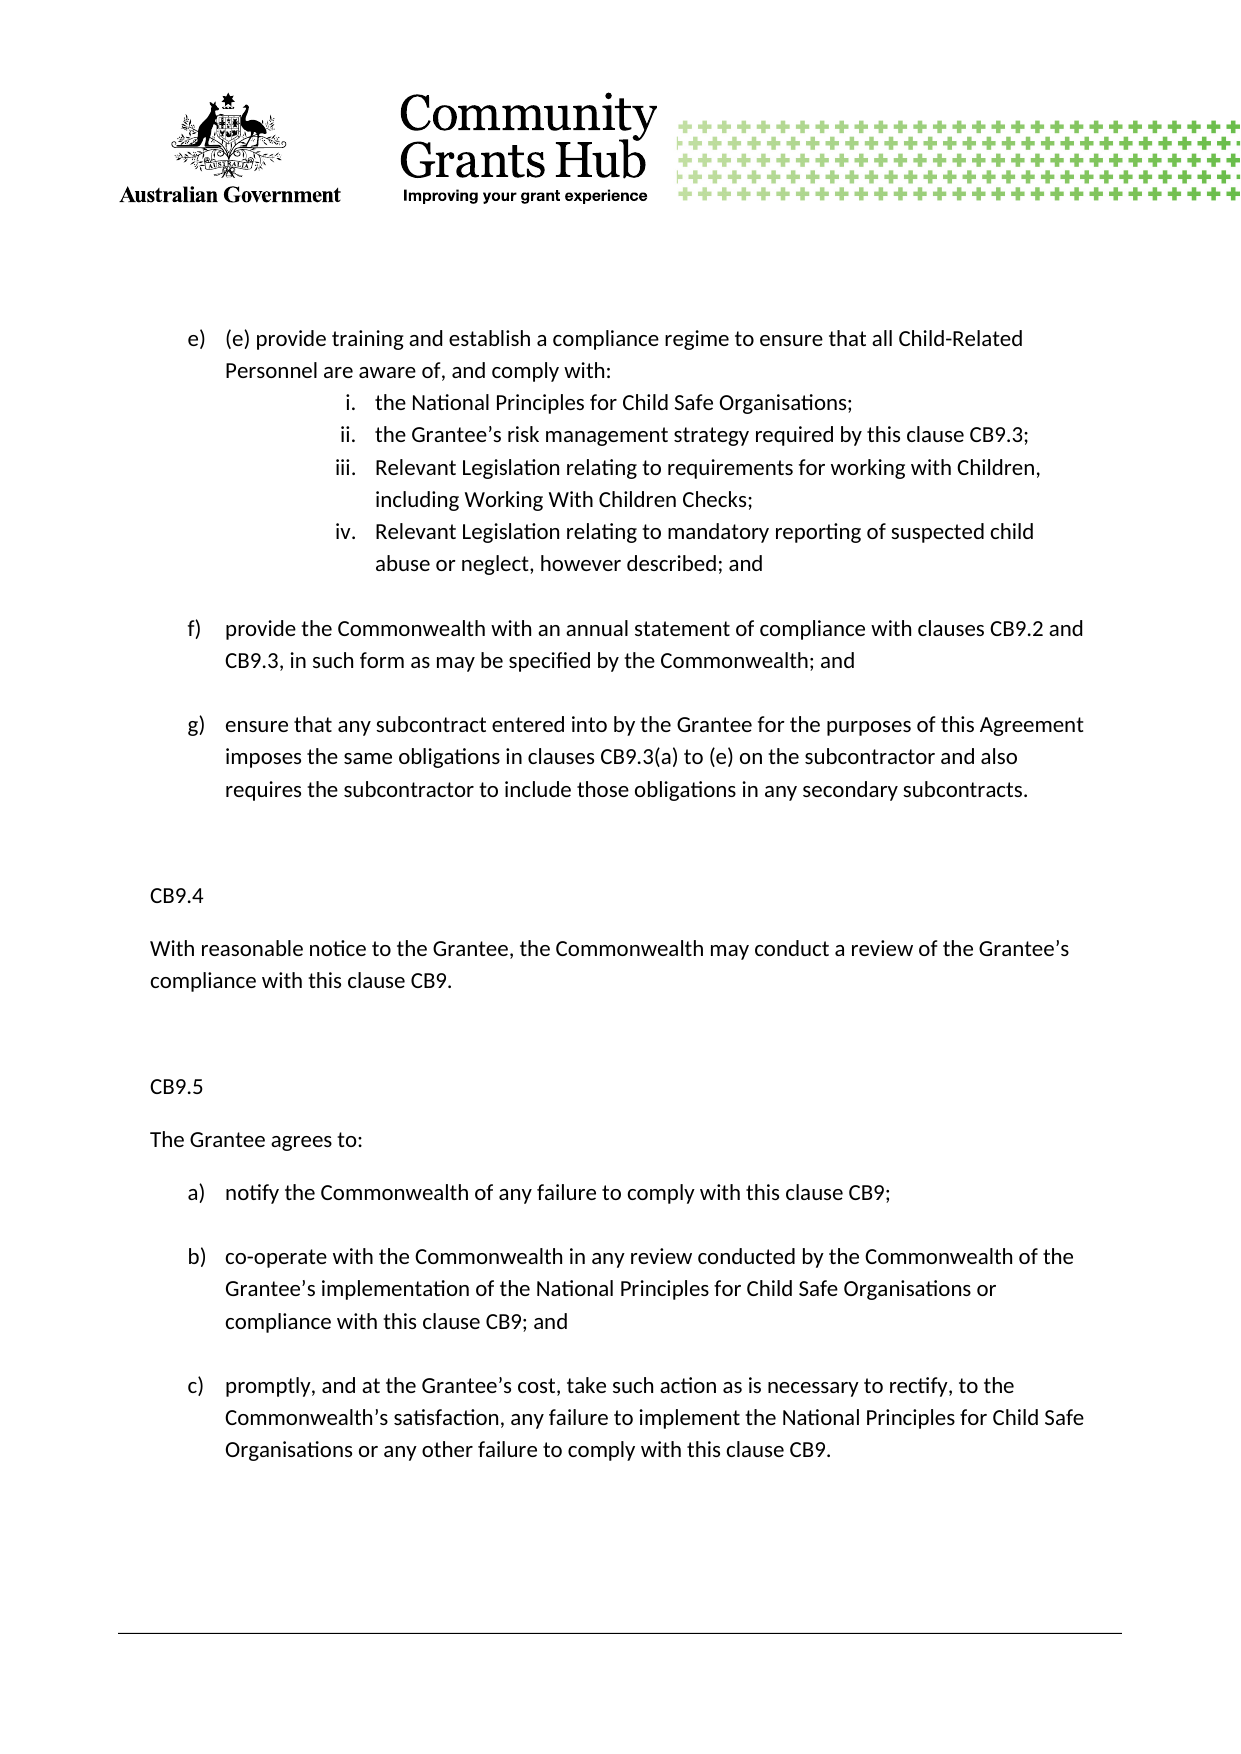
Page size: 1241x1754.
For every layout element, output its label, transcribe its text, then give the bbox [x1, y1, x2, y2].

list notify the Commonwealth of any failure to comply with this clause CB9; [187, 1178, 1090, 1206]
list Relevant Legislation relating to mandatory reporting of suspected child abuse or neglect, however described; and [356, 517, 1090, 577]
picture [657, 104, 1241, 211]
list the Grantee’s risk management strategy required by this clause CB9.3; [356, 421, 1090, 449]
list co-operate with the Commonwealth in any review conducted by the Commonwealth of the Grantee’s implementation of the National Principles for Child Safe Organisations or compliance with this clause CB9; and [187, 1242, 1090, 1335]
text CB9.4 [150, 881, 1090, 909]
list the National Principles for Child Safe Organisations; [356, 388, 1090, 416]
text CB9.5 [150, 1072, 1090, 1100]
text With reasonable notice to the Grantee, the Commonwealth may conduct a review of the Grantee’s compliance with this clause CB9. [150, 934, 1090, 994]
text The Grantee agrees to: [150, 1125, 1090, 1153]
list provide the Commonwealth with an annual statement of compliance with clauses CB9.2 and CB9.3, in such form as may be specified by the Commonwealth; and [187, 614, 1090, 674]
list Relevant Legislation relating to requirements for working with Children, including Working With Children Checks; [356, 453, 1090, 513]
list ensure that any subcontract entered into by the Grantee for the purposes of this Agreement imposes the same obligations in clauses CB9.3(a) to (e) on the subcontractor and also requires the subcontractor to include those obligations in any secondary subcontracts. [187, 710, 1090, 803]
list promptly, and at the Grantee’s cost, take such action as is necessary to rectify, to the Commonwealth’s satisfaction, any failure to implement the National Principles for Child Safe Organisations or any other failure to comply with this clause CB9. [187, 1371, 1090, 1463]
list (e) provide training and establish a compliance regime to ensure that all Child-Related Personnel are aware of, and comply with: [187, 324, 1090, 384]
